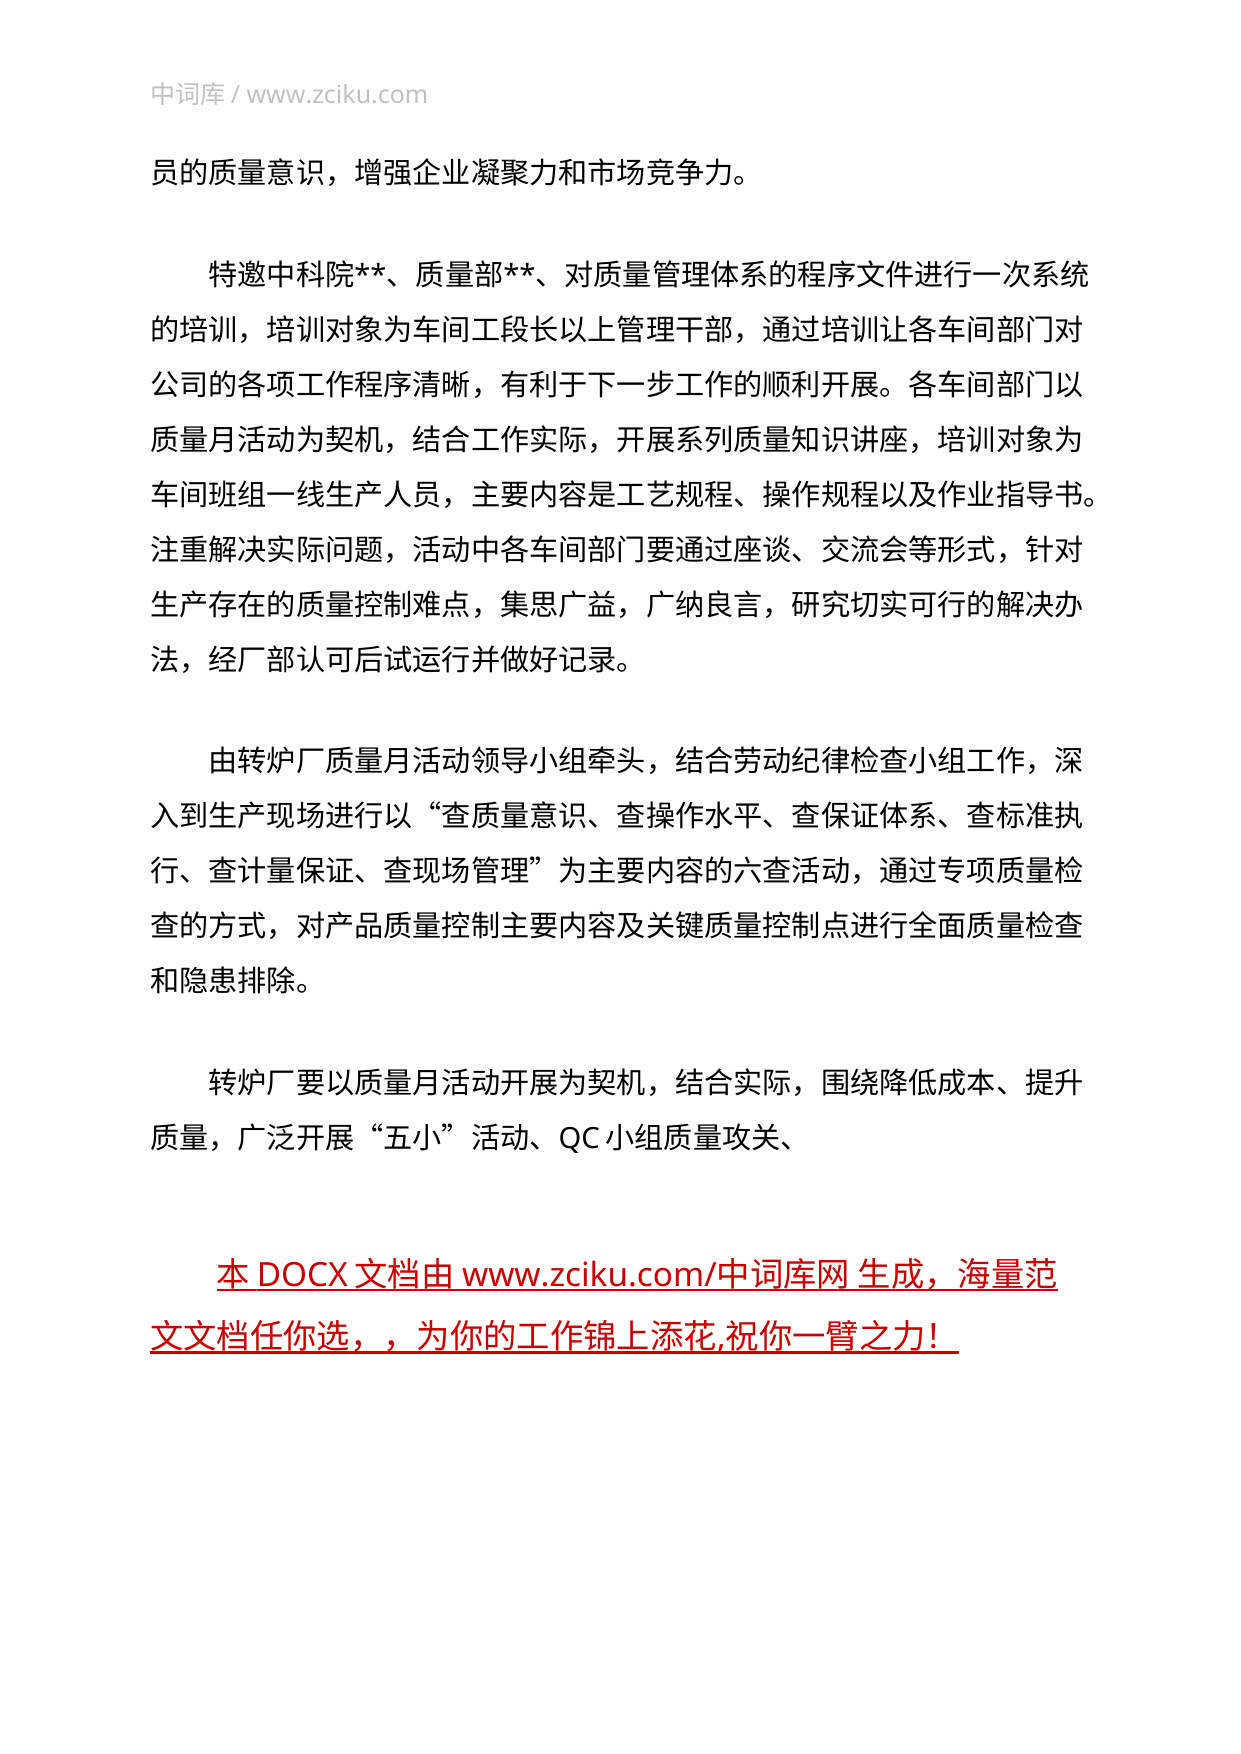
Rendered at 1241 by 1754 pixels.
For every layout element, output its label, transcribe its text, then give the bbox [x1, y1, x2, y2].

text 由转炉厂质量月活动领导小组牵头，结合劳动纪律检查小组工作，深入到生产现场进行以“查质量意识、查操作水平、查保证体系、查标准执行、查计量保证、查现场管理”为主要内容的六查活动，通过专项质量检查的方式，对产品质量控制主要内容及关键质量控制点进行全面质量检查和隐患排除。 [150, 738, 1090, 1000]
text 本DOCX文档由 www.zciku.com/中词库网 生成，海量范文文档任你选，，为你的工作锦上添花,祝你一臂之力！ [150, 1247, 1090, 1359]
text 特邀中科院**、质量部**、对质量管理体系的程序文件进行一次系统的培训，培训对象为车间工段长以上管理干部，通过培训让各车间部门对公司的各项工作程序清晰，有利于下一步工作的顺利开展。各车间部门以质量月活动为契机，结合工作实际，开展系列质量知识讲座，培训对象为车间班组一线生产人员，主要内容是工艺规程、操作规程以及作业指导书。注重解决实际问题，活动中各车间部门要通过座谈、交流会等形式，针对生产存在的质量控制难点，集思广益，广纳良言，研究切实可行的解决办法，经厂部认可后试运行并做好记录。 [150, 252, 1090, 678]
text 转炉厂要以质量月活动开展为契机，结合实际，围绕降低成本、提升质量，广泛开展“五小”活动、QC小组质量攻关、 [150, 1059, 1090, 1157]
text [150, 150, 1090, 192]
